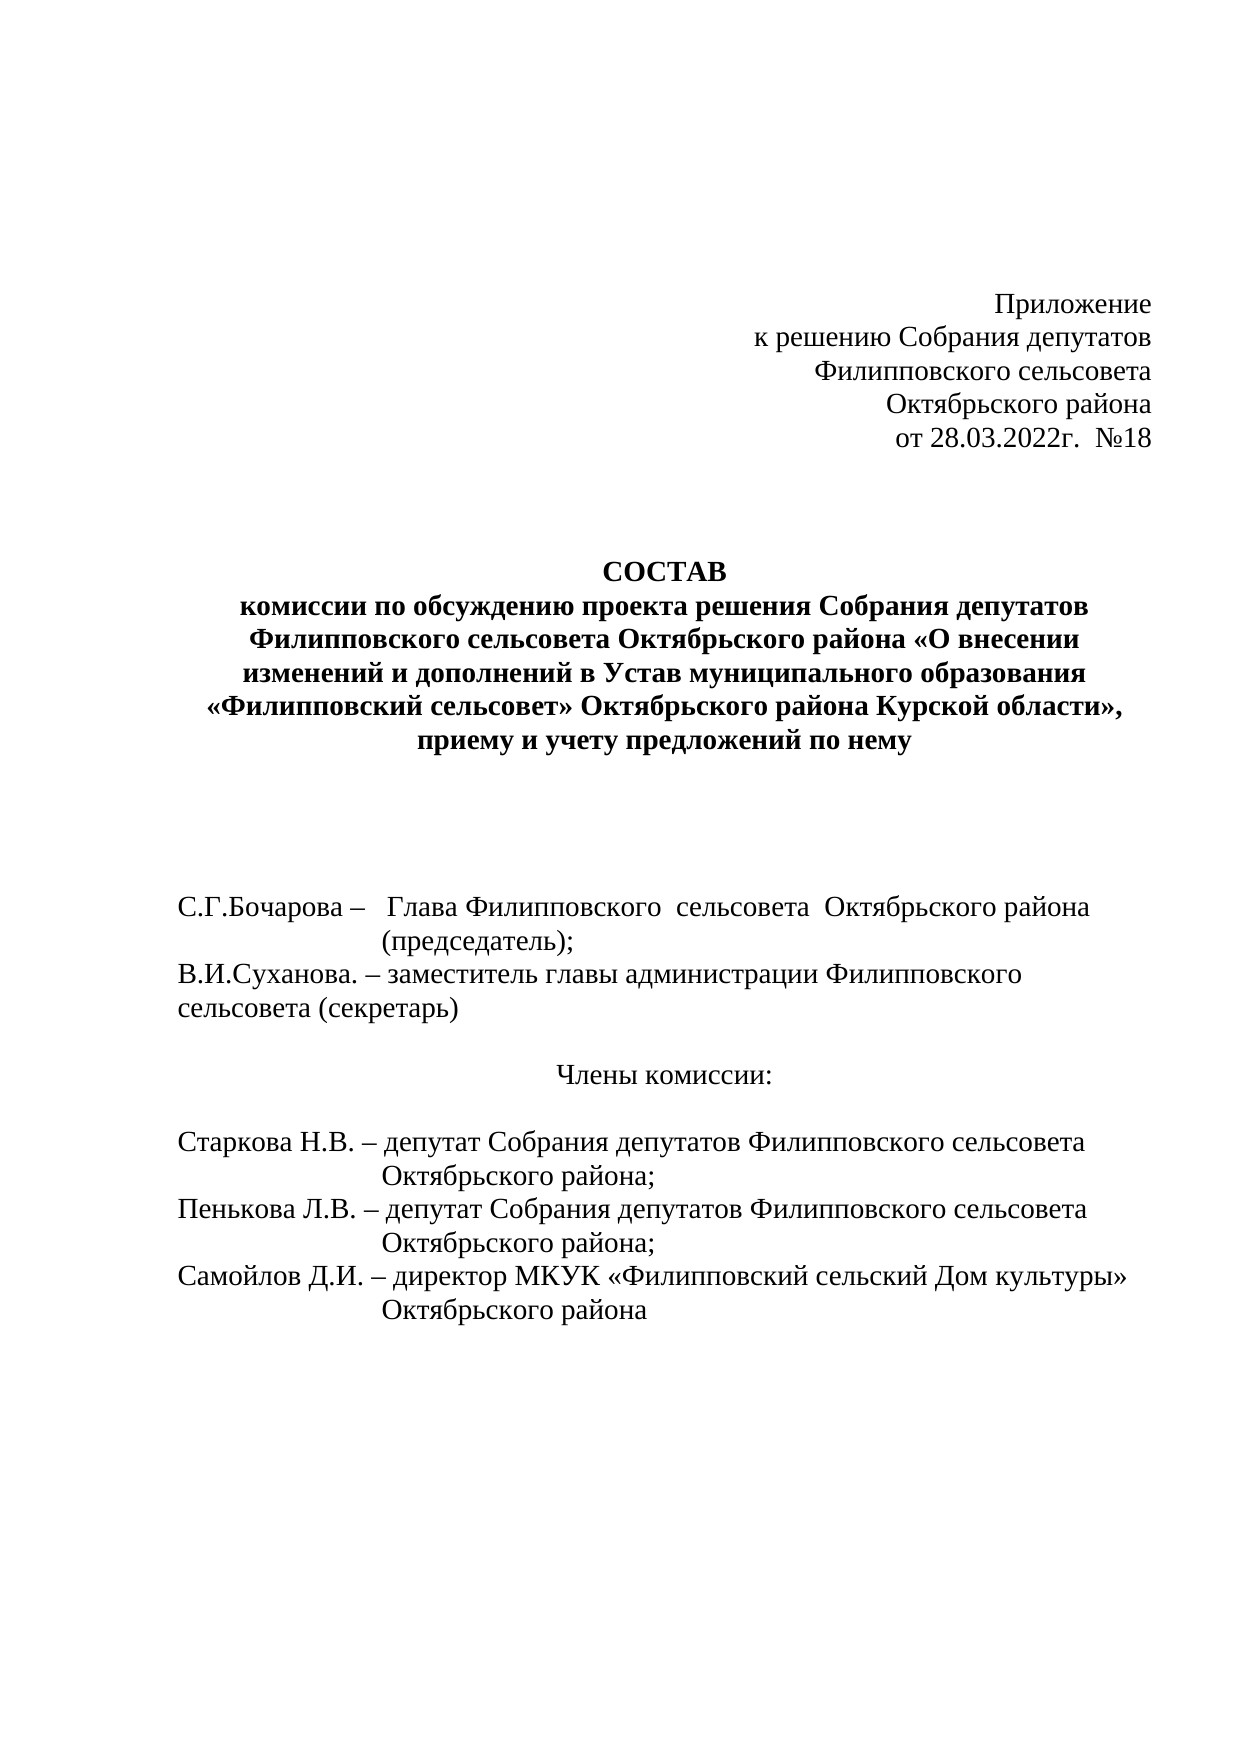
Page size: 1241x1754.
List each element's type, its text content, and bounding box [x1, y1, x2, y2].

text В.И.Суханова. – заместитель главы администрации Филипповского сельсовета (секретарь) [177, 957, 1152, 1024]
text Октябрьского района; [177, 1158, 1152, 1191]
text Приложение [177, 286, 1152, 319]
text к решению Собрания депутатов [177, 319, 1152, 353]
text комиссии по обсуждению проекта решения Собрания депутатов [177, 588, 1152, 621]
text СОСТАВ [177, 554, 1152, 588]
text С.Г.Бочарова – Глава Филипповского сельсовета Октябрьского района [177, 889, 1152, 923]
text Филипповского сельсовета Октябрьского района «О внесении изменений и дополнений в Устав муниципального образования [177, 621, 1152, 688]
text от 28.03.2022г. №18 [177, 420, 1152, 453]
text Члены комиссии: [177, 1057, 1152, 1091]
text (председатель); [177, 923, 1152, 957]
text Филипповского сельсовета [177, 353, 1152, 386]
text Октябрьского района [177, 386, 1152, 420]
text «Филипповский сельсовет» Октябрьского района Курской области», приему и учету предложений по нему [177, 688, 1152, 755]
text Октябрьского района [177, 1292, 1152, 1326]
text Старкова Н.В. – депутат Собрания депутатов Филипповского сельсовета [177, 1124, 1152, 1158]
text Пенькова Л.В. – депутат Собрания депутатов Филипповского сельсовета [177, 1191, 1152, 1225]
text Октябрьского района; [177, 1225, 1152, 1258]
text Самойлов Д.И. – директор МКУК «Филипповский сельский Дом культуры» [177, 1258, 1152, 1292]
